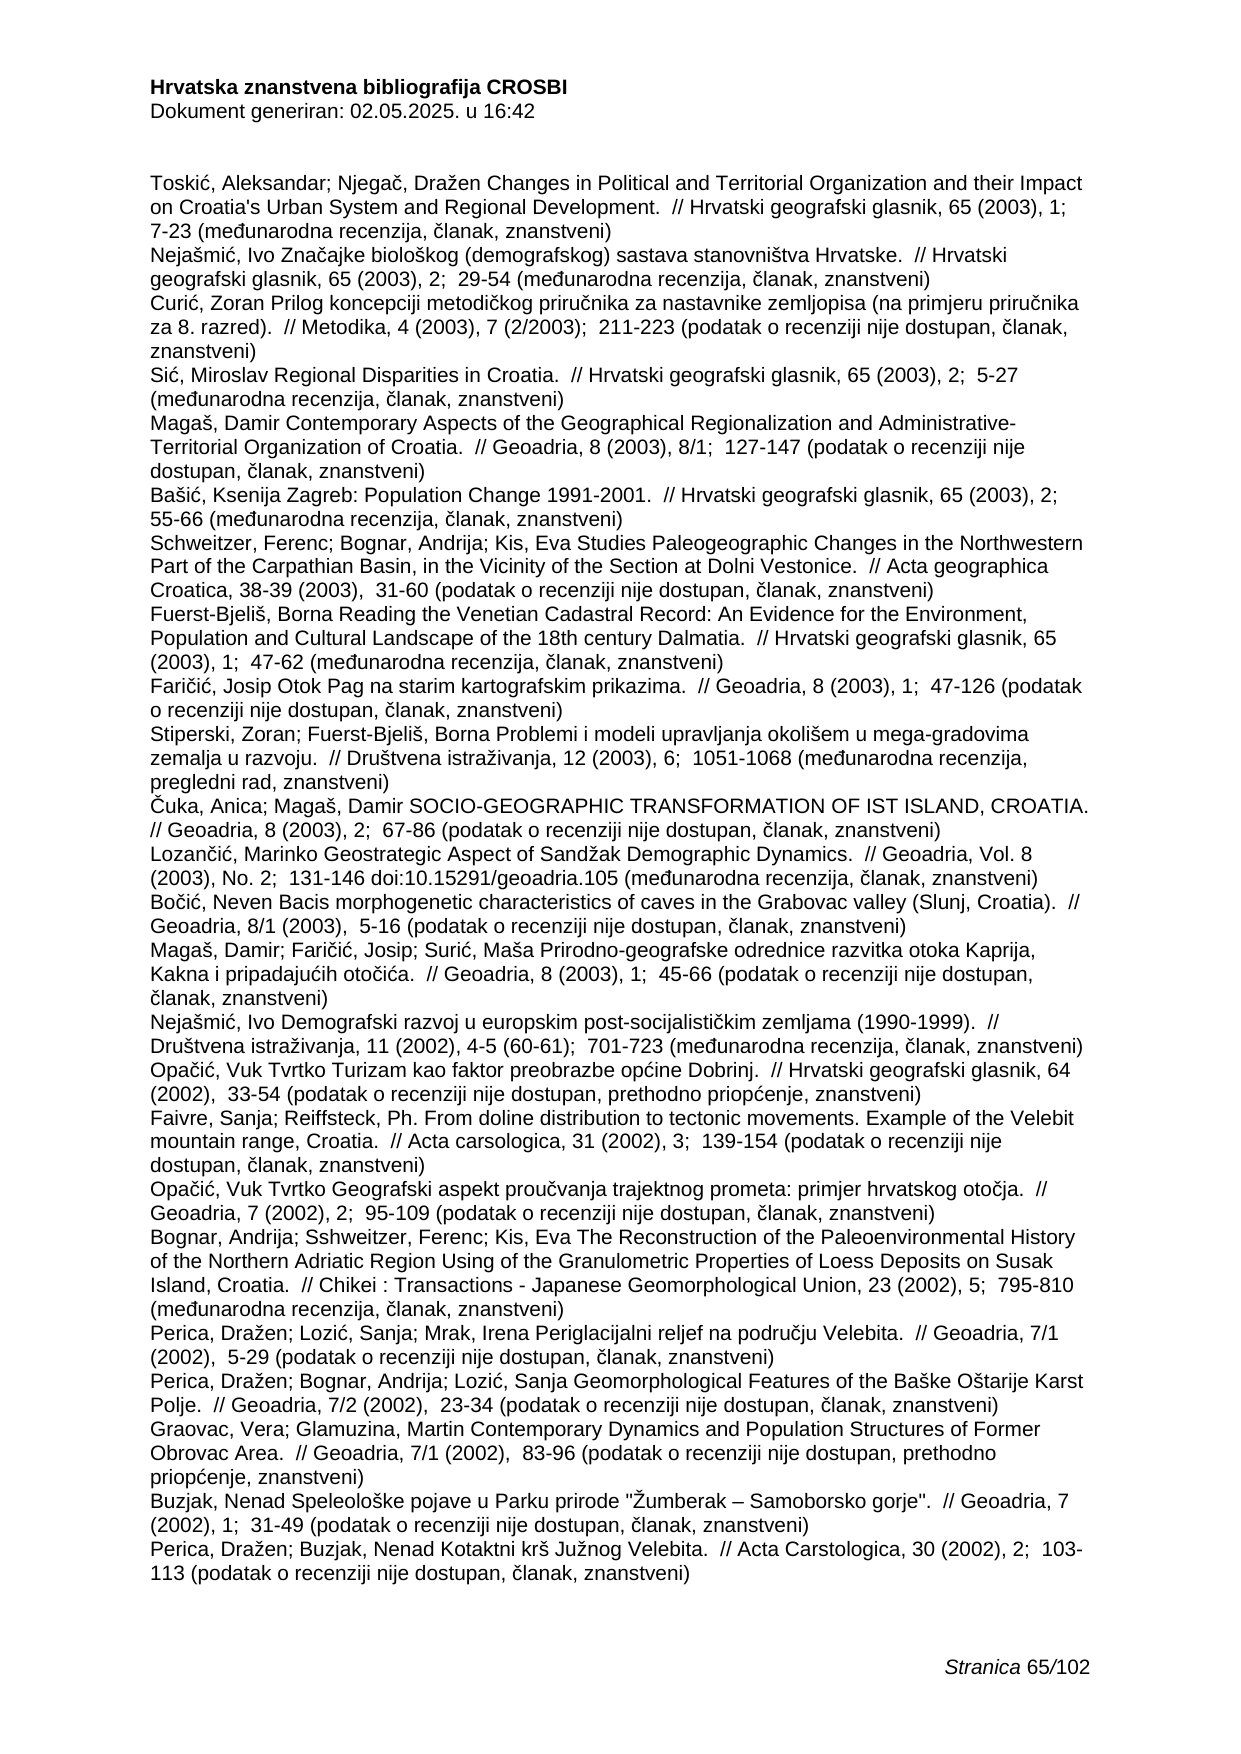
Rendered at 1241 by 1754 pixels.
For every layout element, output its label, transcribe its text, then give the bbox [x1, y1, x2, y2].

text Buzjak, Nenad [150, 1489, 1090, 1537]
text Bašić, Ksenija [150, 482, 1090, 530]
text Stiperski, Zoran; Fuerst-Bjeliš, Borna [150, 722, 1090, 794]
text Fuerst-Bjeliš, Borna [150, 602, 1090, 674]
text Toskić, Aleksandar; Njegač, Dražen [150, 171, 1090, 243]
text Perica, Dražen; Lozić, Sanja; Mrak, Irena [150, 1321, 1090, 1369]
text Faričić, Josip [150, 674, 1090, 722]
text Perica, Dražen; Bognar, Andrija; Lozić, Sanja [150, 1369, 1090, 1417]
text Graovac, Vera; Glamuzina, Martin [150, 1417, 1090, 1489]
text Lozančić, Marinko [150, 842, 1090, 890]
text Čuka, Anica; Magaš, Damir [150, 794, 1090, 842]
text Faivre, Sanja; Reiffsteck, Ph. [150, 1105, 1090, 1177]
text Curić, Zoran [150, 291, 1090, 363]
text Bočić, Neven [150, 890, 1090, 938]
text Magaš, Damir [150, 411, 1090, 482]
text Sić, Miroslav [150, 363, 1090, 411]
text Magaš, Damir; Faričić, Josip; Surić, Maša [150, 938, 1090, 1009]
text Opačić, Vuk Tvrtko [150, 1057, 1090, 1105]
text Nejašmić, Ivo [150, 243, 1090, 291]
text Schweitzer, Ferenc; Bognar, Andrija; Kis, Eva [150, 530, 1090, 602]
text Bognar, Andrija; Sshweitzer, Ferenc; Kis, Eva [150, 1225, 1090, 1321]
text Nejašmić, Ivo [150, 1009, 1090, 1057]
text Opačić, Vuk Tvrtko [150, 1177, 1090, 1225]
text Perica, Dražen; Buzjak, Nenad [150, 1537, 1090, 1584]
